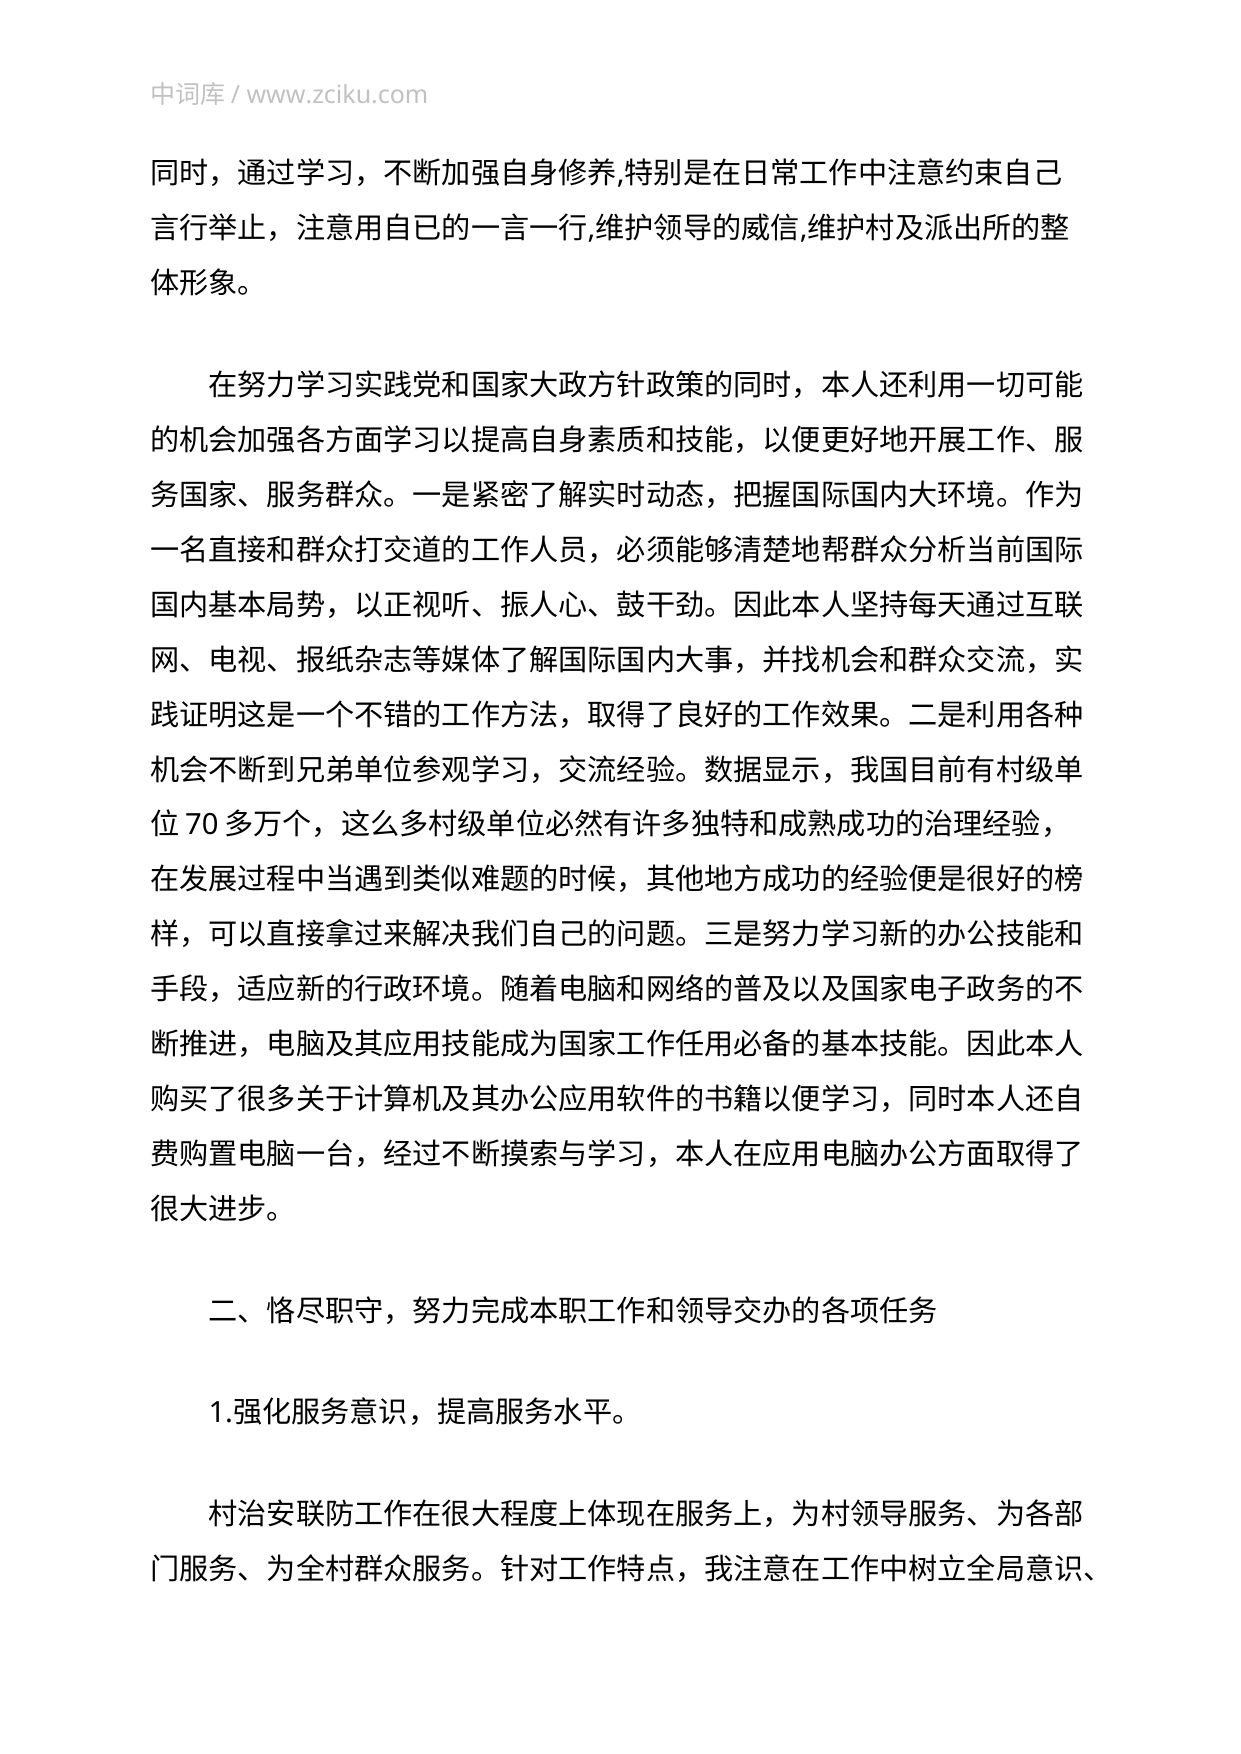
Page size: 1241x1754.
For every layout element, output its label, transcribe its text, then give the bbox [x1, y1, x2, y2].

text 1.强化服务意识，提高服务水平。 [150, 1389, 1090, 1431]
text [150, 1491, 1090, 1588]
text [150, 150, 1090, 302]
text 在努力学习实践党和国家大政方针政策的同时，本人还利用一切可能的机会加强各方面学习以提高自身素质和技能，以便更好地开展工作、服务国家、服务群众。一是紧密了解实时动态，把握国际国内大环境。作为一名直接和群众打交道的工作人员，必须能够清楚地帮群众分析当前国际国内基本局势，以正视听、振人心、鼓干劲。因此本人坚持每天通过互联网、电视、报纸杂志等媒体了解国际国内大事，并找机会和群众交流，实践证明这是一个不错的工作方法，取得了良好的工作效果。二是利用各种机会不断到兄弟单位参观学习，交流经验。数据显示，我国目前有村级单位70多万个，这么多村级单位必然有许多独特和成熟成功的治理经验，在发展过程中当遇到类似难题的时候，其他地方成功的经验便是很好的榜样，可以直接拿过来解决我们自己的问题。三是努力学习新的办公技能和手段，适应新的行政环境。随着电脑和网络的普及以及国家电子政务的不断推进，电脑及其应用技能成为国家工作任用必备的基本技能。因此本人购买了很多关于计算机及其办公应用软件的书籍以便学习，同时本人还自费购置电脑一台，经过不断摸索与学习，本人在应用电脑办公方面取得了很大进步。 [150, 362, 1090, 1228]
text 二、恪尽职守，努力完成本职工作和领导交办的各项任务 [150, 1287, 1090, 1329]
